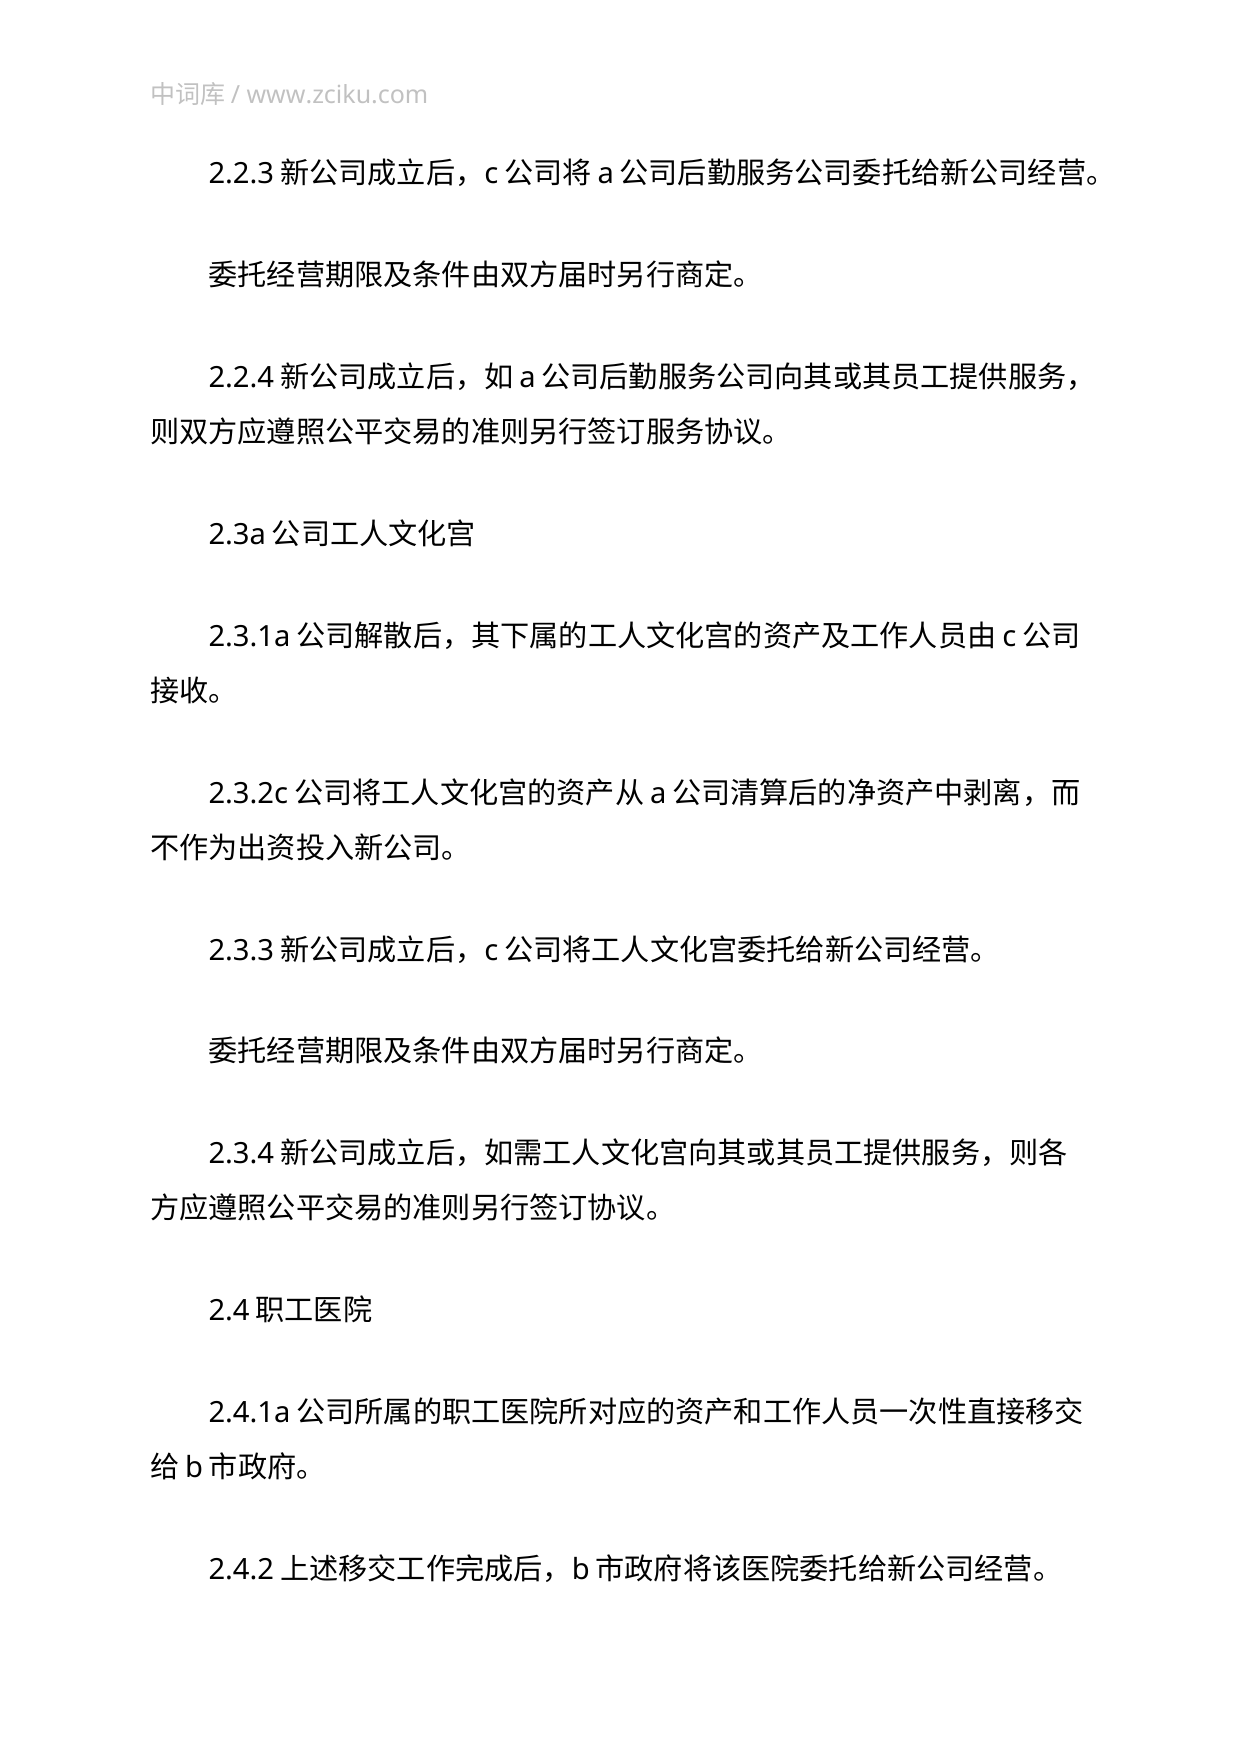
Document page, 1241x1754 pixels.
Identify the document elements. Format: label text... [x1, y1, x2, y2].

text 委托经营期限及条件由双方届时另行商定。 [150, 252, 1090, 294]
text 2.4.2上述移交工作完成后，b市政府将该医院委托给新公司经营。 [150, 1546, 1090, 1588]
text 2.3a公司工人文化宫 [150, 511, 1090, 553]
text 2.4职工医院 [150, 1287, 1090, 1329]
text 委托经营期限及条件由双方届时另行商定。 [150, 1028, 1090, 1070]
text 2.4.1a公司所属的职工医院所对应的资产和工作人员一次性直接移交给b市政府。 [150, 1388, 1090, 1486]
text 2.2.3新公司成立后，c公司将a公司后勤服务公司委托给新公司经营。 [150, 150, 1090, 192]
text 2.3.2c公司将工人文化宫的资产从a公司清算后的净资产中剥离，而不作为出资投入新公司。 [150, 769, 1090, 867]
text 2.3.1a公司解散后，其下属的工人文化宫的资产及工作人员由c公司接收。 [150, 612, 1090, 710]
text 2.3.3新公司成立后，c公司将工人文化宫委托给新公司经营。 [150, 926, 1090, 968]
text 2.3.4新公司成立后，如需工人文化宫向其或其员工提供服务，则各方应遵照公平交易的准则另行签订协议。 [150, 1130, 1090, 1227]
text 2.2.4新公司成立后，如a公司后勤服务公司向其或其员工提供服务，则双方应遵照公平交易的准则另行签订服务协议。 [150, 354, 1090, 451]
